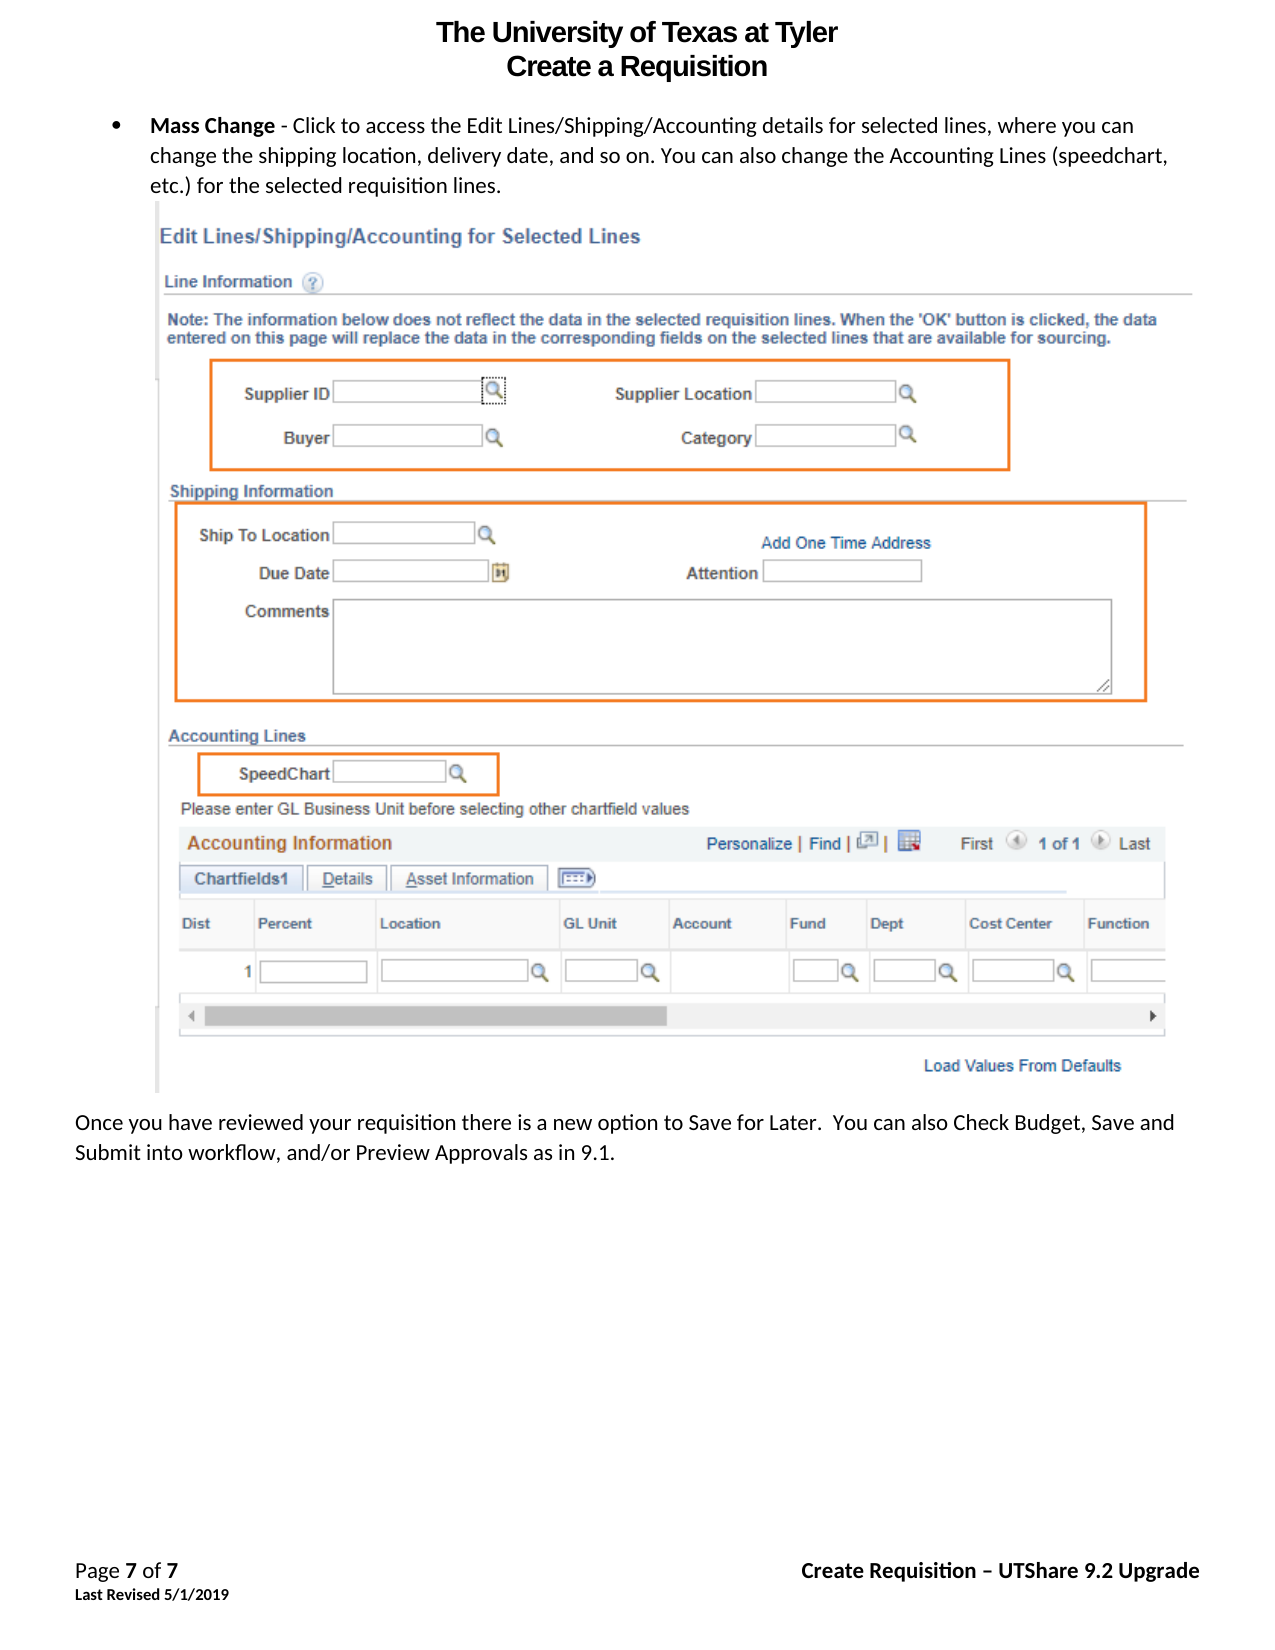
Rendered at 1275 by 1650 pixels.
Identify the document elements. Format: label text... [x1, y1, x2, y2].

picture [155, 201, 1193, 1093]
text Once you have reviewed your requisition there is a new option to Save for Later. You can also Check Budget, Save and Submit into workflow, and/or Preview Approvals as in 9.1. [75, 1108, 1200, 1166]
list Mass Change - Click to access the Edit Lines/Shipping/Accounting details for selected lines, where you can change the shipping location, delivery date, and so on. You can also change the Accounting Lines (speedchart, etc.) for the selected requisition lines. [112, 111, 1200, 199]
